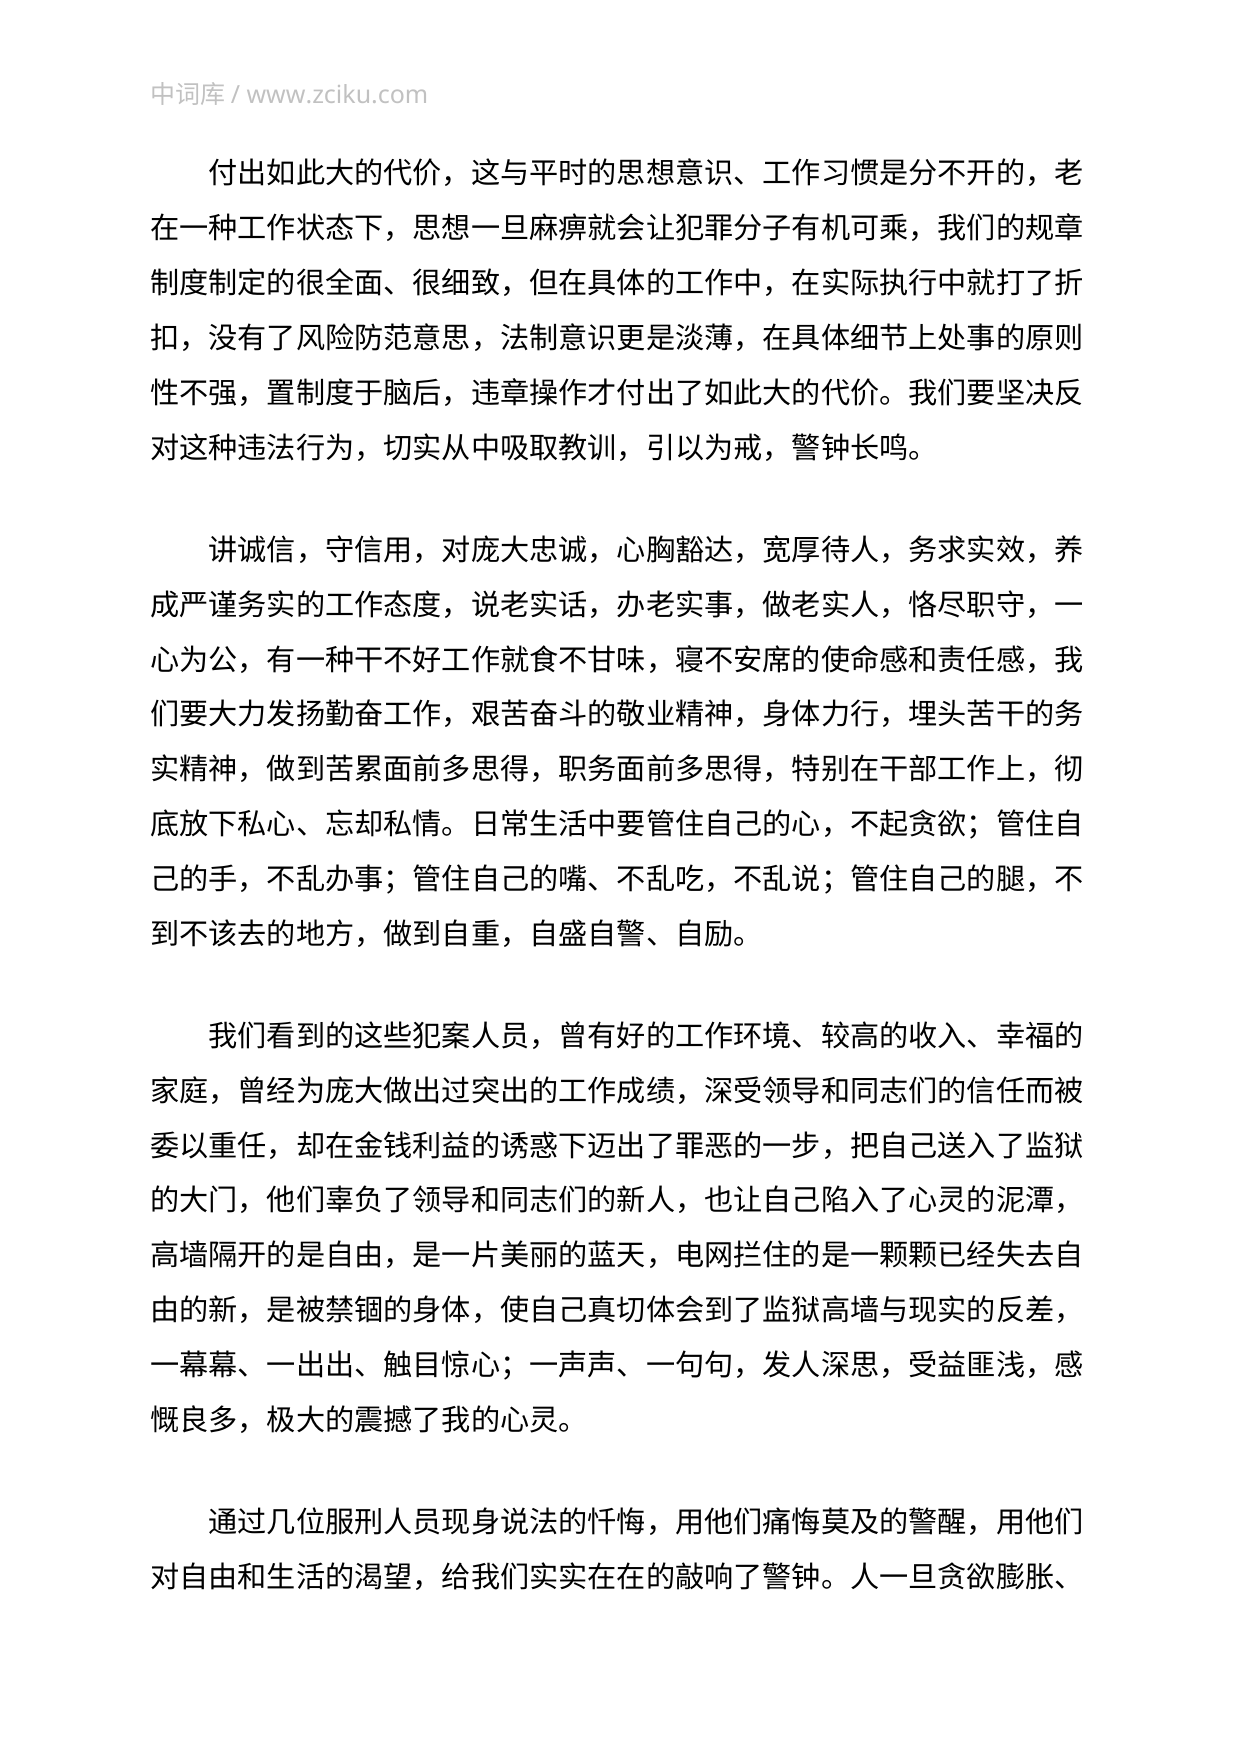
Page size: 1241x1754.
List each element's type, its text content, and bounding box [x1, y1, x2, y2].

text 讲诚信，守信用，对庞大忠诚，心胸豁达，宽厚待人，务求实效，养成严谨务实的工作态度，说老实话，办老实事，做老实人，恪尽职守，一心为公，有一种干不好工作就食不甘味，寝不安席的使命感和责任感，我们要大力发扬勤奋工作，艰苦奋斗的敬业精神，身体力行，埋头苦干的务实精神，做到苦累面前多思得，职务面前多思得，特别在干部工作上，彻底放下私心、忘却私情。日常生活中要管住自己的心，不起贪欲；管住自己的手，不乱办事；管住自己的嘴、不乱吃，不乱说；管住自己的腿，不到不该去的地方，做到自重，自盛自警、自励。 [150, 526, 1090, 953]
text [150, 1498, 1090, 1596]
text 我们看到的这些犯案人员，曾有好的工作环境、较高的收入、幸福的家庭，曾经为庞大做出过突出的工作成绩，深受领导和同志们的信任而被委以重任，却在金钱利益的诱惑下迈出了罪恶的一步，把自己送入了监狱的大门，他们辜负了领导和同志们的新人，也让自己陷入了心灵的泥潭，高墙隔开的是自由，是一片美丽的蓝天，电网拦住的是一颗颗已经失去自由的新，是被禁锢的身体，使自己真切体会到了监狱高墙与现实的反差，一幕幕、一出出、触目惊心；一声声、一句句，发人深思，受益匪浅，感慨良多，极大的震撼了我的心灵。 [150, 1012, 1090, 1439]
text 付出如此大的代价，这与平时的思想意识、工作习惯是分不开的，老在一种工作状态下，思想一旦麻痹就会让犯罪分子有机可乘，我们的规章制度制定的很全面、很细致，但在具体的工作中，在实际执行中就打了折扣，没有了风险防范意思，法制意识更是淡薄，在具体细节上处事的原则性不强，置制度于脑后，违章操作才付出了如此大的代价。我们要坚决反对这种违法行为，切实从中吸取教训，引以为戒，警钟长鸣。 [150, 150, 1090, 467]
